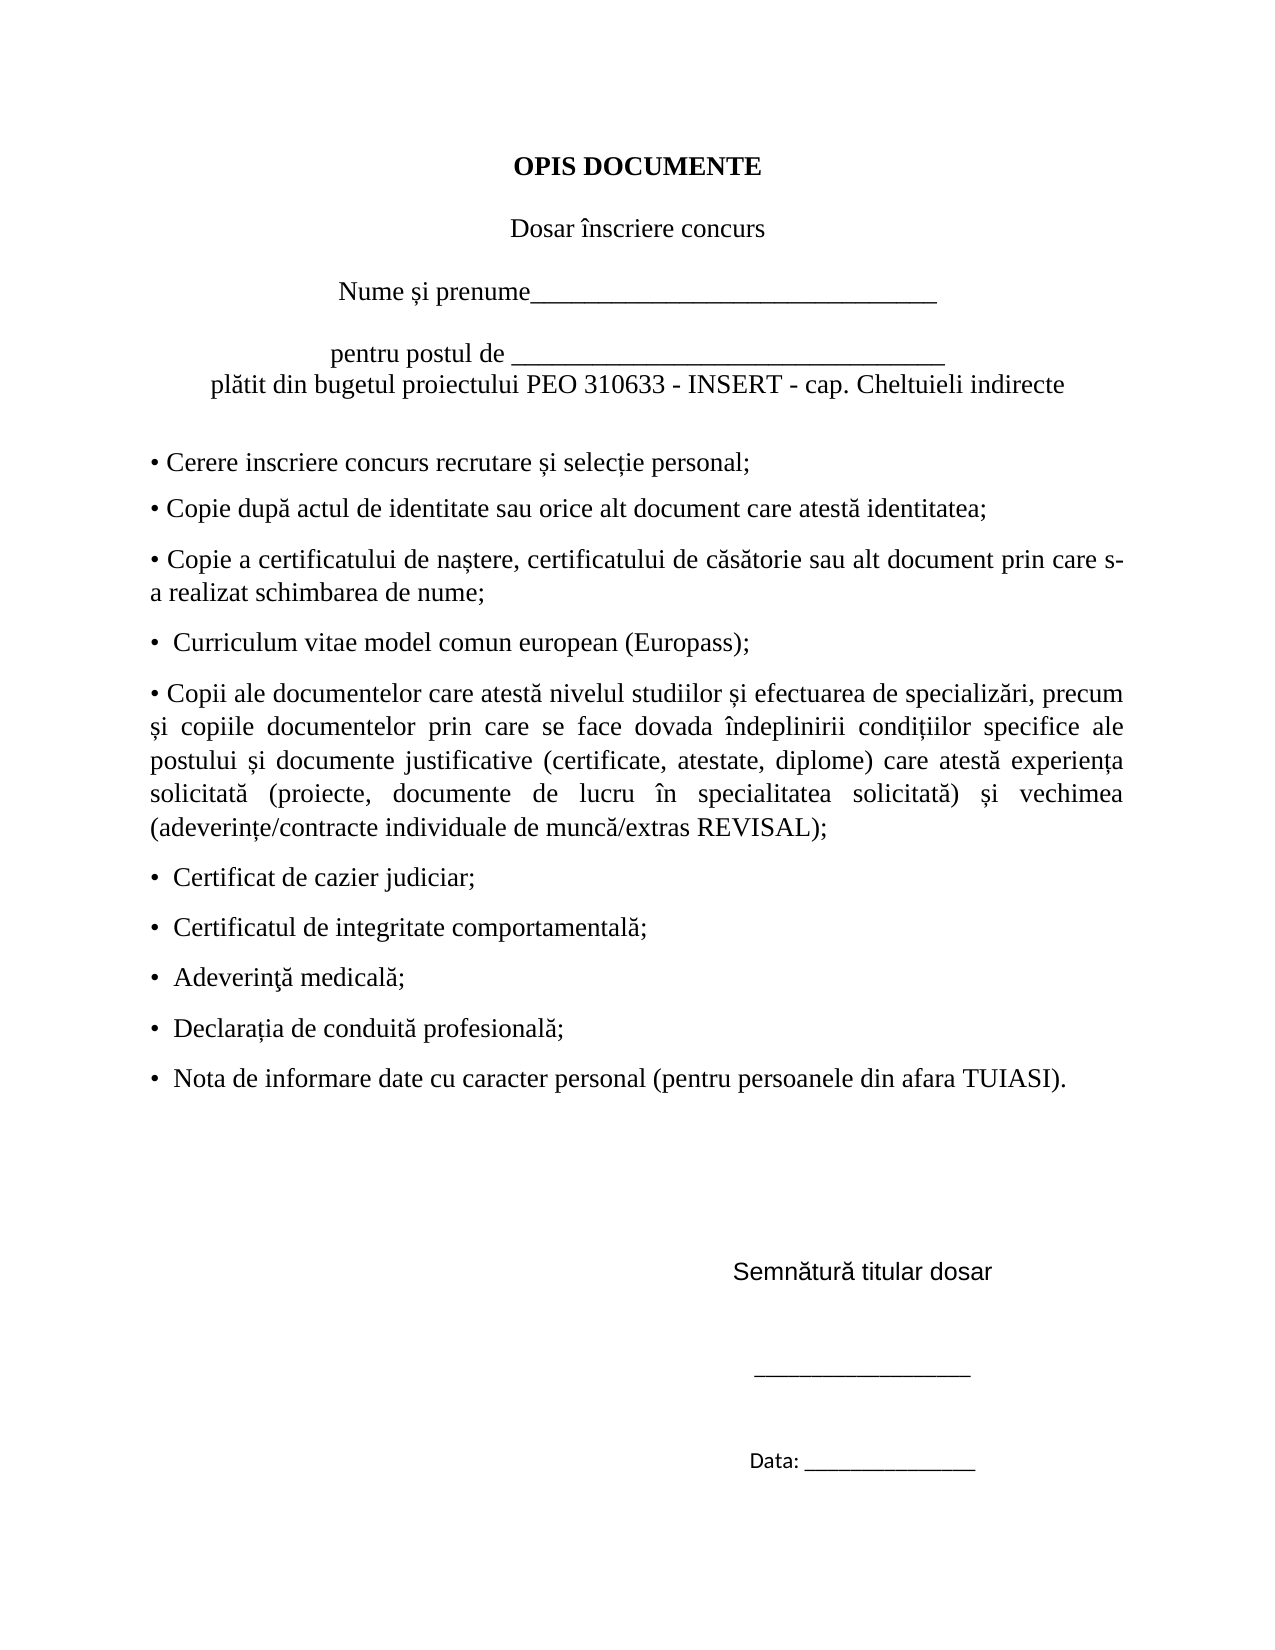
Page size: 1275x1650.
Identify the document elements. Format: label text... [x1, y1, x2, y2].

text OPIS DOCUMENTE [150, 150, 1125, 181]
text Semnătură titular dosar [525, 1257, 1125, 1285]
text • Copie a certificatului de naștere, certificatului de căsătorie sau alt document prin care s-a realizat schimbarea de nume; [150, 543, 1125, 607]
text • Copie după actul de identitate sau orice alt document care atestă identitatea; [150, 492, 1125, 524]
text plătit din bugetul proiectului PEO 310633 - INSERT - cap. Cheltuieli indirecte [150, 368, 1125, 399]
text ___________________ [525, 1352, 1125, 1380]
text • Declarația de conduită profesională; [150, 1012, 1125, 1043]
text • Copii ale documentelor care atestă nivelul studiilor și efectuarea de specializări, precum și copiile documentelor prin care se face dovada îndeplinirii condițiilor specifice ale postului și documente justificative (certificate, atestate, diplome) care atestă experiența solicitată (proiecte, documente de lucru în specialitatea solicitată) și vechimea (adeverințe/contracte individuale de muncă/extras REVISAL); [150, 677, 1125, 842]
text Nume și prenume______________________________ [150, 274, 1125, 306]
text pentru postul de ________________________________ [150, 337, 1125, 368]
text • Nota de informare date cu caracter personal (pentru persoanele din afara TUIASI). [150, 1062, 1125, 1093]
text Dosar înscriere concurs [150, 212, 1125, 243]
text • Curriculum vitae model comun european (Europass); [150, 626, 1125, 658]
text • Cerere inscriere concurs recrutare și selecție personal; [150, 446, 1125, 477]
text Data: _______________ [525, 1446, 1125, 1474]
text • Certificat de cazier judiciar; [150, 861, 1125, 892]
text • Certificatul de integritate comportamentală; [150, 911, 1125, 942]
text • Adeverinţă medicală; [150, 961, 1125, 993]
